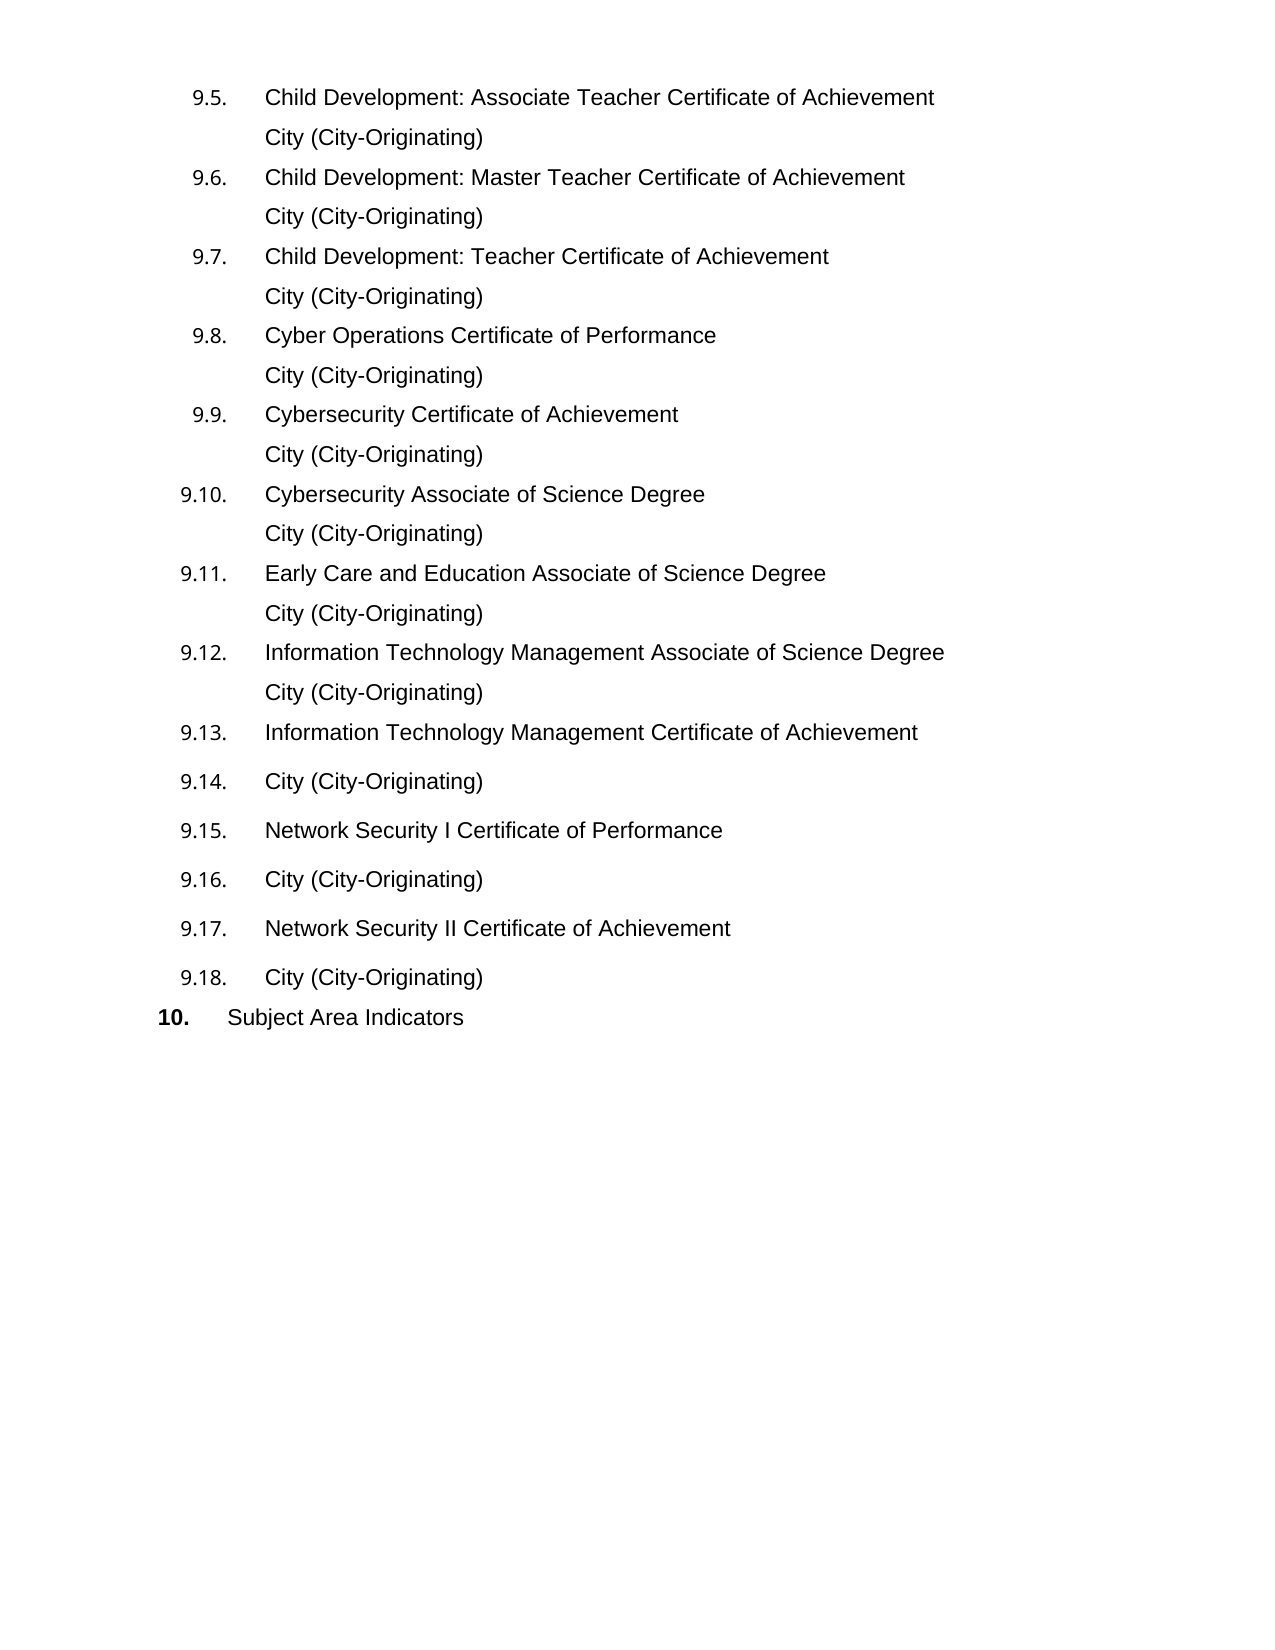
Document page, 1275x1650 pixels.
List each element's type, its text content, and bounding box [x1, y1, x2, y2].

list Cyber Operations Certificate of Performance [227, 313, 1200, 356]
list Network Security I Certificate of Performance [227, 807, 1200, 850]
list Child Development: Master Teacher Certificate of Achievement [227, 154, 1200, 197]
list Early Care and Education Associate of Science Degree [227, 551, 1200, 593]
list Child Development: Associate Teacher Certificate of Achievement [227, 75, 1200, 118]
text City (City-Originating) [264, 362, 1200, 388]
text City (City-Originating) [264, 679, 1200, 705]
list Cybersecurity Certificate of Achievement [227, 392, 1200, 435]
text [264, 124, 1200, 150]
list Information Technology Management Certificate of Achievement [227, 709, 1200, 752]
list Subject Area Indicators [189, 1003, 1200, 1030]
list Network Security II Certificate of Achievement [227, 905, 1200, 948]
text City (City-Originating) [264, 600, 1200, 626]
list Child Development: Teacher Certificate of Achievement [227, 233, 1200, 276]
list City (City-Originating) [227, 758, 1200, 801]
text City (City-Originating) [264, 441, 1200, 467]
list Cybersecurity Associate of Science Degree [227, 471, 1200, 514]
list Information Technology Management Associate of Science Degree [227, 630, 1200, 673]
text City (City-Originating) [264, 283, 1200, 309]
text City (City-Originating) [264, 203, 1200, 230]
text City (City-Originating) [264, 520, 1200, 547]
list City (City-Originating) [227, 856, 1200, 899]
list City (City-Originating) [227, 954, 1200, 997]
